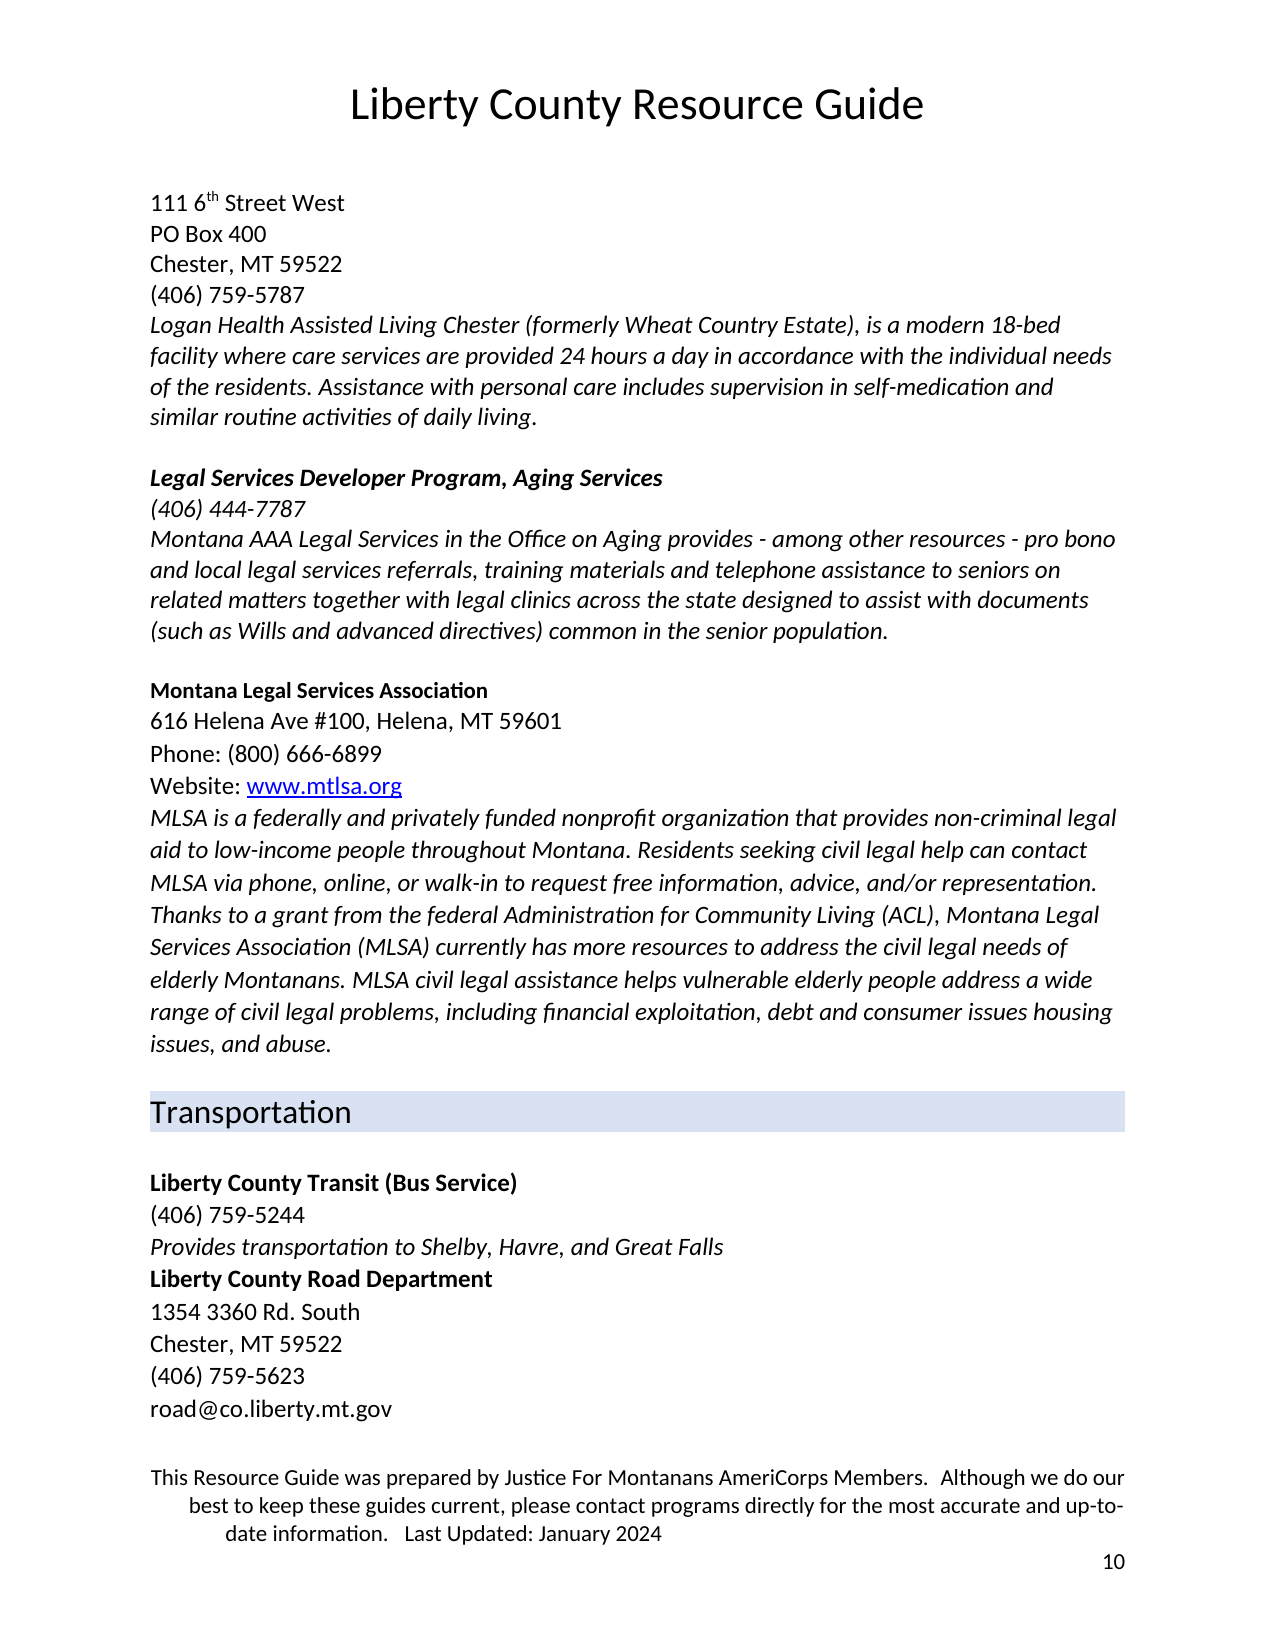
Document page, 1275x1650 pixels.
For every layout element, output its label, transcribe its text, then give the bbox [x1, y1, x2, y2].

text MLSA is a federally and privately funded nonprofit organization that provides non-criminal legal aid to low-income people throughout Montana. Residents seeking civil legal help can contact MLSA via phone, online, or walk-in to request free information, advice, and/or representation. [150, 802, 1125, 897]
text Logan Health Assisted Living Chester (formerly Wheat Country Estate), is a modern 18-bed facility where care services are provided 24 hours a day in accordance with the individual needs of the residents. Assistance with personal care includes supervision in self-medication and similar routine activities of daily living. [150, 309, 1125, 432]
text Chester, MT 59522 [150, 1328, 1125, 1359]
text Thanks to a grant from the federal Administration for Community Living (ACL), Montana Legal Services Association (MLSA) currently has more resources to address the civil legal needs of elderly Montanans. MLSA civil legal assistance helps vulnerable elderly people address a wide range of civil legal problems, including financial exploitation, debt and consumer issues housing issues, and abuse. [150, 899, 1125, 1059]
text Website: www.mtlsa.org [150, 770, 1125, 801]
text Chester, MT 59522 [150, 248, 1125, 279]
text (406) 759-5787 [150, 279, 1125, 309]
text 616 Helena Ave #100, Helena, MT 59601 [150, 706, 1125, 736]
text 111 6th Street West [150, 187, 1125, 218]
text Montana AAA Legal Services in the Office on Aging provides - among other resources - pro bono and local legal services referrals, training materials and telephone assistance to seniors on related matters together with legal clinics across the state designed to assist with documents (such as Wills and advanced directives) common in the senior population. [150, 523, 1125, 645]
text road@co.liberty.mt.gov [150, 1393, 1125, 1423]
text (406) 759-5623 [150, 1360, 1125, 1391]
text Liberty County Transit (Bus Service) [150, 1167, 1125, 1197]
text Legal Services Developer Program, Aging Services [150, 462, 1125, 493]
text Provides transportation to Shelby, Havre, and Great Falls [150, 1231, 1125, 1262]
text 1354 3360 Rd. South [150, 1296, 1125, 1326]
text Montana Legal Services Association [150, 676, 1125, 704]
text Liberty County Road Department [150, 1263, 1125, 1294]
text PO Box 400 [150, 218, 1125, 248]
text Phone: (800) 666-6899 [150, 738, 1125, 768]
text (406) 759-5244 [150, 1199, 1125, 1229]
text (406) 444-7787 [150, 493, 1125, 523]
text Transportation [150, 1091, 1125, 1132]
